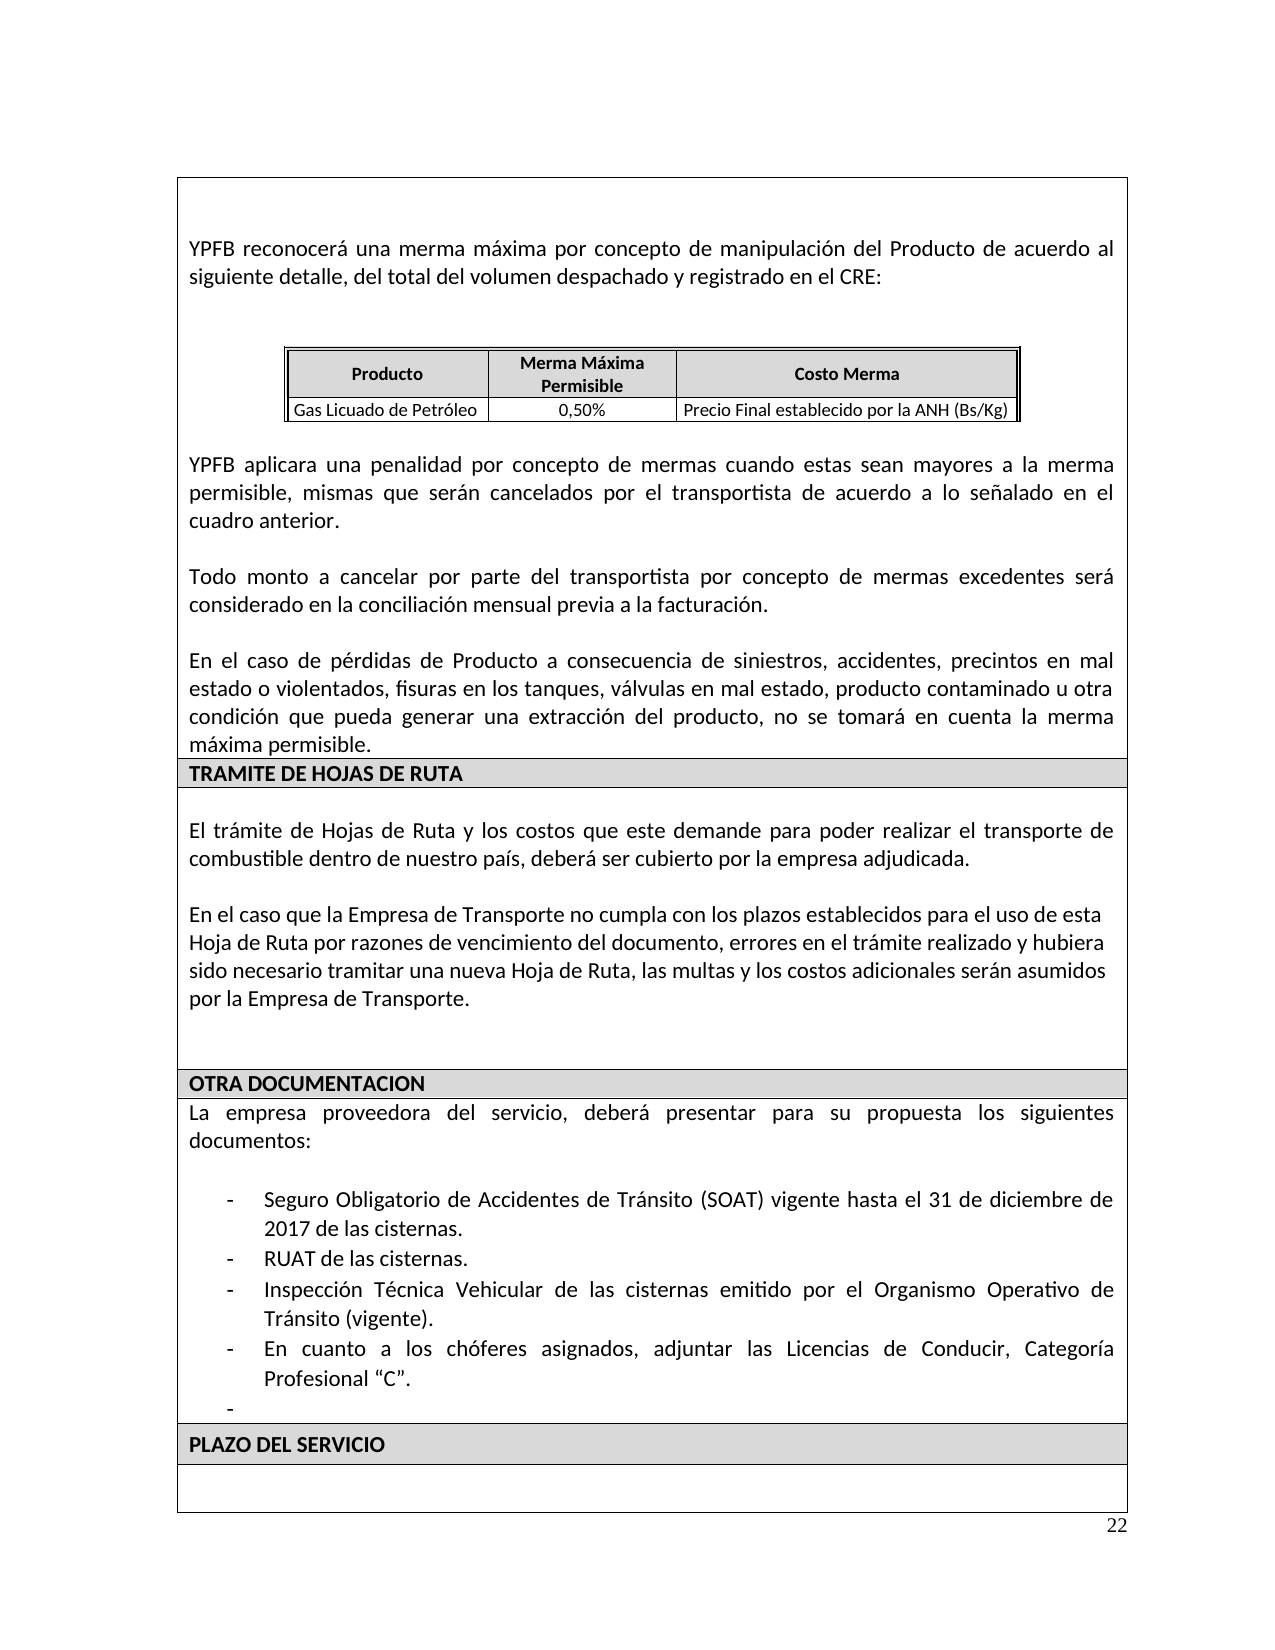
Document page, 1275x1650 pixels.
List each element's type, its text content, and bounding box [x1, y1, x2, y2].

table_cell El trámite de Hojas de Ruta y los costos que este demande para poder realizar el transporte de combustible dentro de nuestro país, deberá ser cubierto por la empresa adjudicada. En el caso que la Empresa de Transporte no cumpla con los plazos establecidos para el uso de esta Hoja de Ruta por razones de vencimiento del documento, errores en el trámite realizado y hubiera sido necesario tramitar una nueva Hoja de Ruta, las multas y los costos adicionales serán asumidos por la Empresa de Transporte. [178, 788, 1127, 1068]
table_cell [178, 1465, 1127, 1512]
table_cell La empresa proveedora del servicio, deberá presentar para su propuesta los siguientes documentos: Seguro Obligatorio de Accidentes de Tránsito (SOAT) vigente hasta el 31 de diciembre de 2017 de las cisternas. RUAT de las cisternas. Inspección Técnica Vehicular de las cisternas emitido por el Organismo Operativo de Tránsito (vigente). En cuanto a los chóferes asignados, adjuntar las Licencias de Conducir, Categoría Profesional “C”. [178, 1099, 1127, 1423]
table_cell YPFB reconocerá una merma máxima por concepto de manipulación del Producto de acuerdo al siguiente detalle, del total del volumen despachado y registrado en el CRE: YPFB aplicara una penalidad por concepto de mermas cuando estas sean mayores a la merma permisible, mismas que serán cancelados por el transportista de acuerdo a lo señalado en el cuadro anterior. Todo monto a cancelar por parte del transportista por concepto de mermas excedentes será considerado en la conciliación mensual previa a la facturación. En el caso de pérdidas de Producto a consecuencia de siniestros, accidentes, precintos en mal estado o violentados, fisuras en los tanques, válvulas en mal estado, producto contaminado u otra condición que pueda generar una extracción del producto, no se tomará en cuenta la merma máxima permisible. [178, 178, 1127, 758]
table_cell OTRA DOCUMENTACION [178, 1070, 1127, 1097]
table_cell TRAMITE DE HOJAS DE RUTA [178, 759, 1127, 787]
table_cell PLAZO DEL SERVICIO [178, 1424, 1127, 1464]
